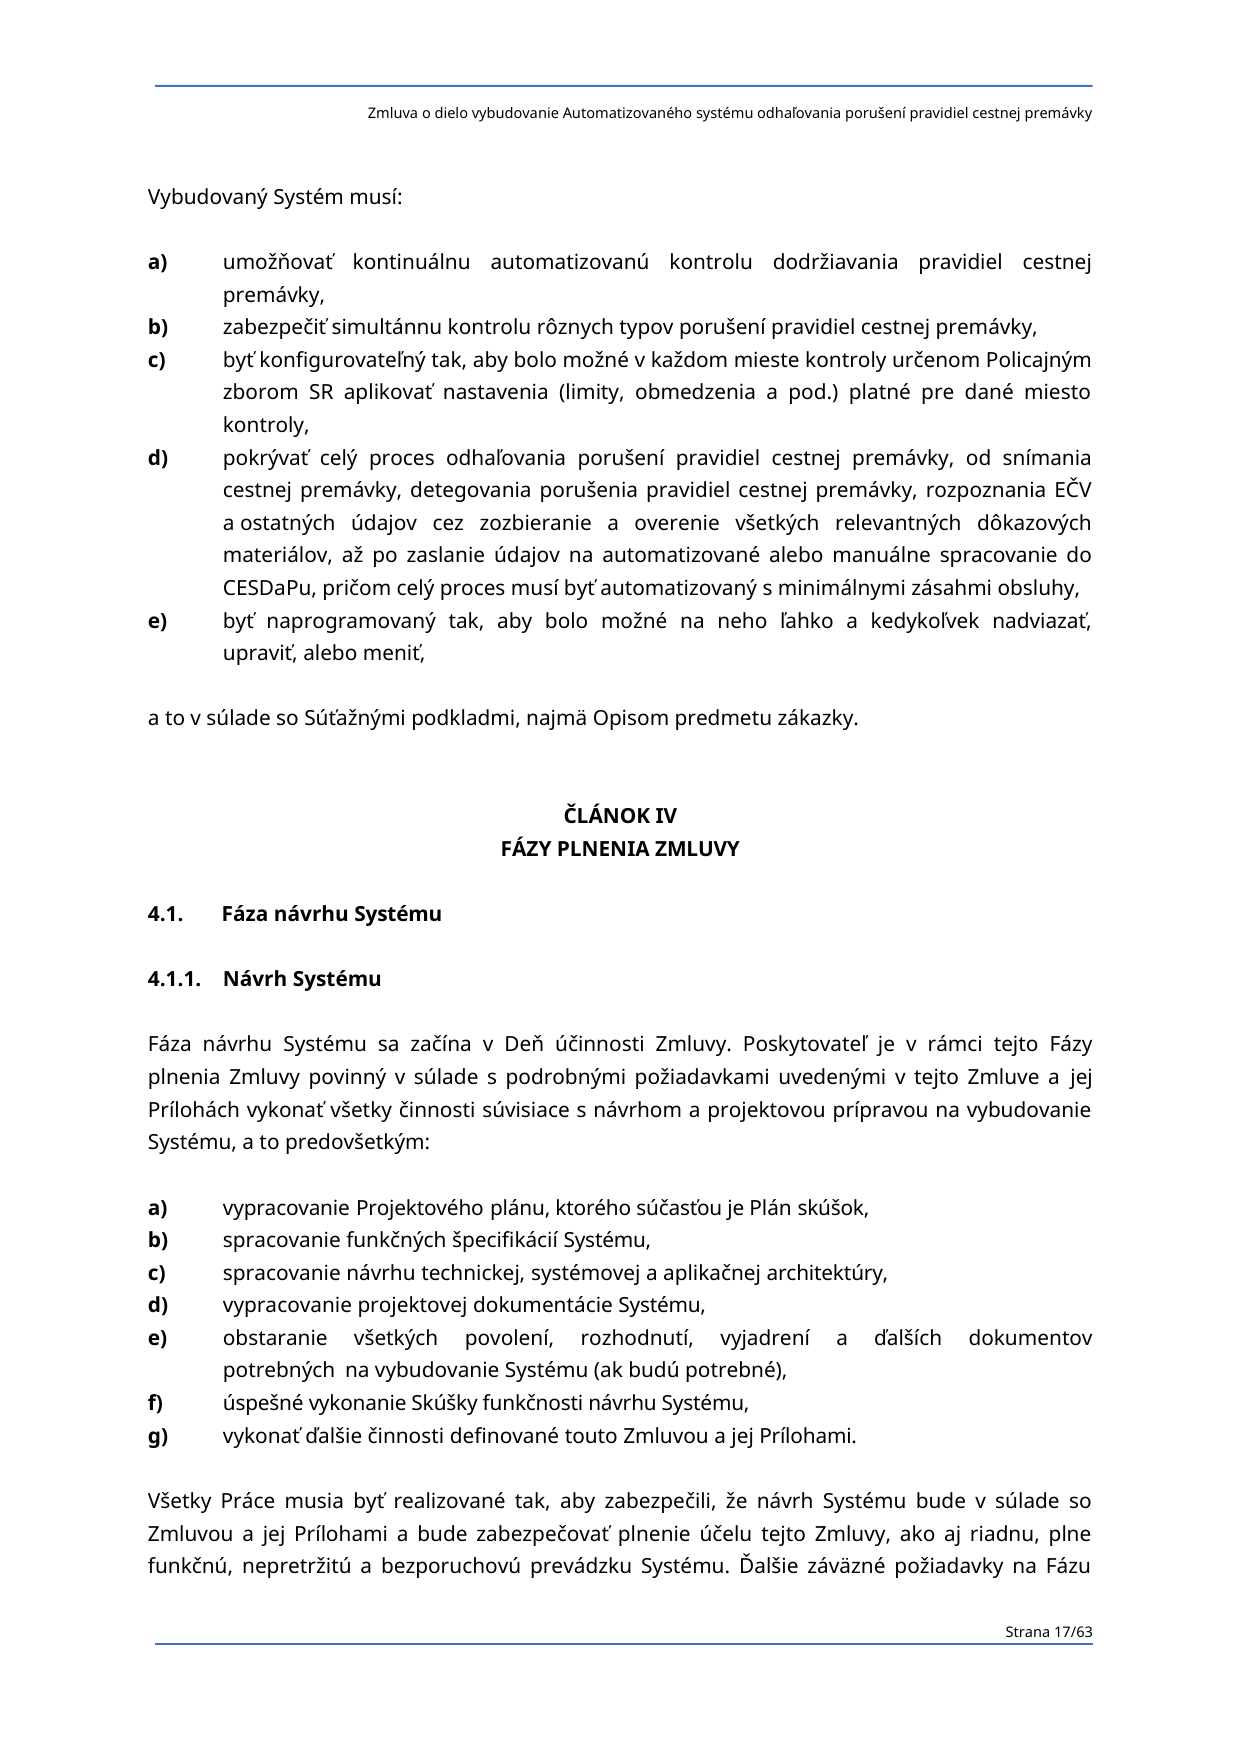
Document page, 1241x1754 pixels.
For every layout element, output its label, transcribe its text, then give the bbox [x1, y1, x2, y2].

list vypracovanie projektovej dokumentácie Systému, [148, 1290, 1093, 1319]
list pokrývať celý proces odhaľovania porušení pravidiel cestnej premávky, od snímania cestnej premávky, detegovania porušenia pravidiel cestnej premávky, rozpoznania EČV a ostatných údajov cez zozbieranie a overenie všetkých relevantných dôkazových materiálov, až po zaslanie údajov na automatizované alebo manuálne spracovanie do CESDaPu, pričom celý proces musí byť automatizovaný s minimálnymi zásahmi obsluhy, [148, 443, 1093, 602]
list zabezpečiť simultánnu kontrolu rôznych typov porušení pravidiel cestnej premávky, [148, 312, 1093, 341]
list úspešné vykonanie Skúšky funkčnosti návrhu Systému, [148, 1388, 1093, 1417]
text ČLÁNOK IV [148, 801, 1093, 830]
list spracovanie návrhu technickej, systémovej a aplikačnej architektúry, [148, 1258, 1093, 1286]
list byť naprogramovaný tak, aby bolo možné na neho ľahko a kedykoľvek nadviazať, upraviť, alebo meniť, [148, 606, 1093, 667]
text FÁZY PLNENIA ZMLUVY [148, 834, 1093, 862]
list byť konfigurovateľný tak, aby bolo možné v každom mieste kontroly určenom Policajným zborom SR aplikovať nastavenia (limity, obmedzenia a pod.) platné pre dané miesto kontroly, [148, 345, 1093, 438]
list spracovanie funkčných špecifikácií Systému, [148, 1225, 1093, 1254]
text a to v súlade so Súťažnými podkladmi, najmä Opisom predmetu zákazky. [148, 703, 1093, 732]
list umožňovať kontinuálnu automatizovanú kontrolu dodržiavania pravidiel cestnej premávky, [148, 247, 1093, 308]
text Vybudovaný Systém musí: [148, 182, 1093, 210]
list vykonať ďalšie činnosti definované touto Zmluvou a jej Prílohami. [148, 1421, 1093, 1449]
list Návrh Systému [148, 964, 1093, 993]
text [148, 1486, 1093, 1580]
list Fáza návrhu Systému [148, 899, 1080, 928]
text Fáza návrhu Systému sa začína v Deň účinnosti Zmluvy. Poskytovateľ je v rámci tejto Fázy plnenia Zmluvy povinný v súlade s podrobnými požiadavkami uvedenými v tejto Zmluve a jej Prílohách vykonať všetky činnosti súvisiace s návrhom a projektovou prípravou na vybudovanie Systému, a to predovšetkým: [148, 1029, 1093, 1156]
list obstaranie všetkých povolení, rozhodnutí, vyjadrení a ďalších dokumentov potrebných na vybudovanie Systému (ak budú potrebné), [148, 1323, 1093, 1384]
list vypracovanie Projektového plánu, ktorého súčasťou je Plán skúšok, [148, 1193, 1093, 1221]
